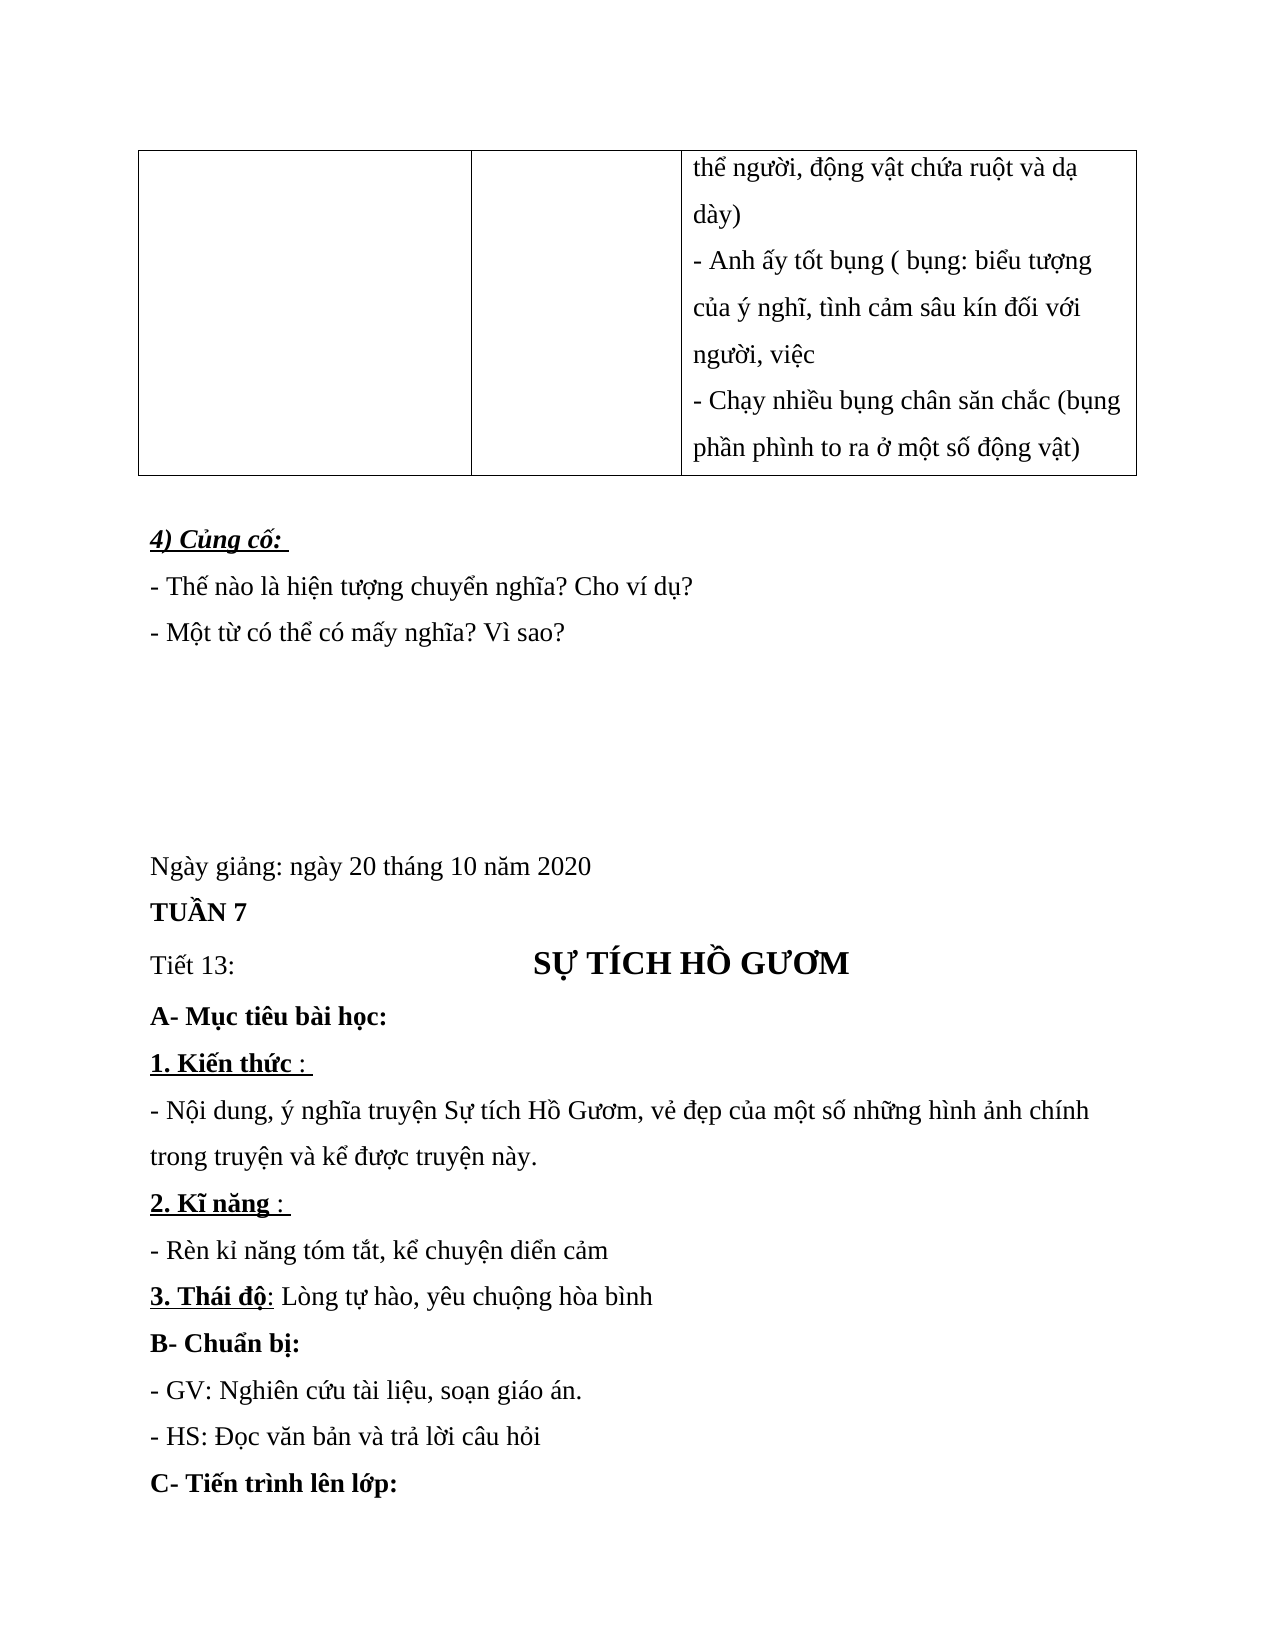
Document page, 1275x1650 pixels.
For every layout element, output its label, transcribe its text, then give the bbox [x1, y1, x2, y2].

text C- Tiến trình lên lớp: [150, 1467, 1125, 1498]
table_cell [139, 151, 471, 475]
text Ngày giảng: ngày 20 tháng 10 năm 2020 [150, 850, 1125, 881]
text 4) Củng cố: [150, 523, 1125, 554]
text 2. Kĩ năng : [150, 1187, 1125, 1218]
text - GV: Nghiên cứu tài liệu, soạn giáo án. [150, 1374, 1125, 1405]
text A- Mục tiêu bài học: [150, 1001, 1125, 1032]
text Tiết 13: SỰ TÍCH HỒ GƯƠM [150, 943, 1125, 981]
text - Nội dung, ý nghĩa truyện Sự tích Hồ Gươm, vẻ đẹp của một số những hình ảnh chính trong truyện và kể được truyện này. [150, 1094, 1125, 1172]
text TUẦN 7 [150, 896, 1125, 927]
text - Thế nào là hiện tượng chuyển nghĩa? Cho ví dụ? [150, 570, 1125, 601]
text - Rèn kỉ năng tóm tắt, kể chuyện diển cảm [150, 1234, 1125, 1265]
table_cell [472, 151, 681, 475]
text - HS: Đọc văn bản và trả lời câu hỏi [150, 1421, 1125, 1452]
text 3. Thái độ: Lòng tự hào, yêu chuộng hòa bình [150, 1281, 1125, 1312]
text - Một từ có thể có mấy nghĩa? Vì sao? [150, 616, 1125, 647]
text B- Chuẩn bị: [150, 1327, 1125, 1358]
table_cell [682, 151, 1136, 475]
text 1. Kiến thức : [150, 1047, 1125, 1078]
